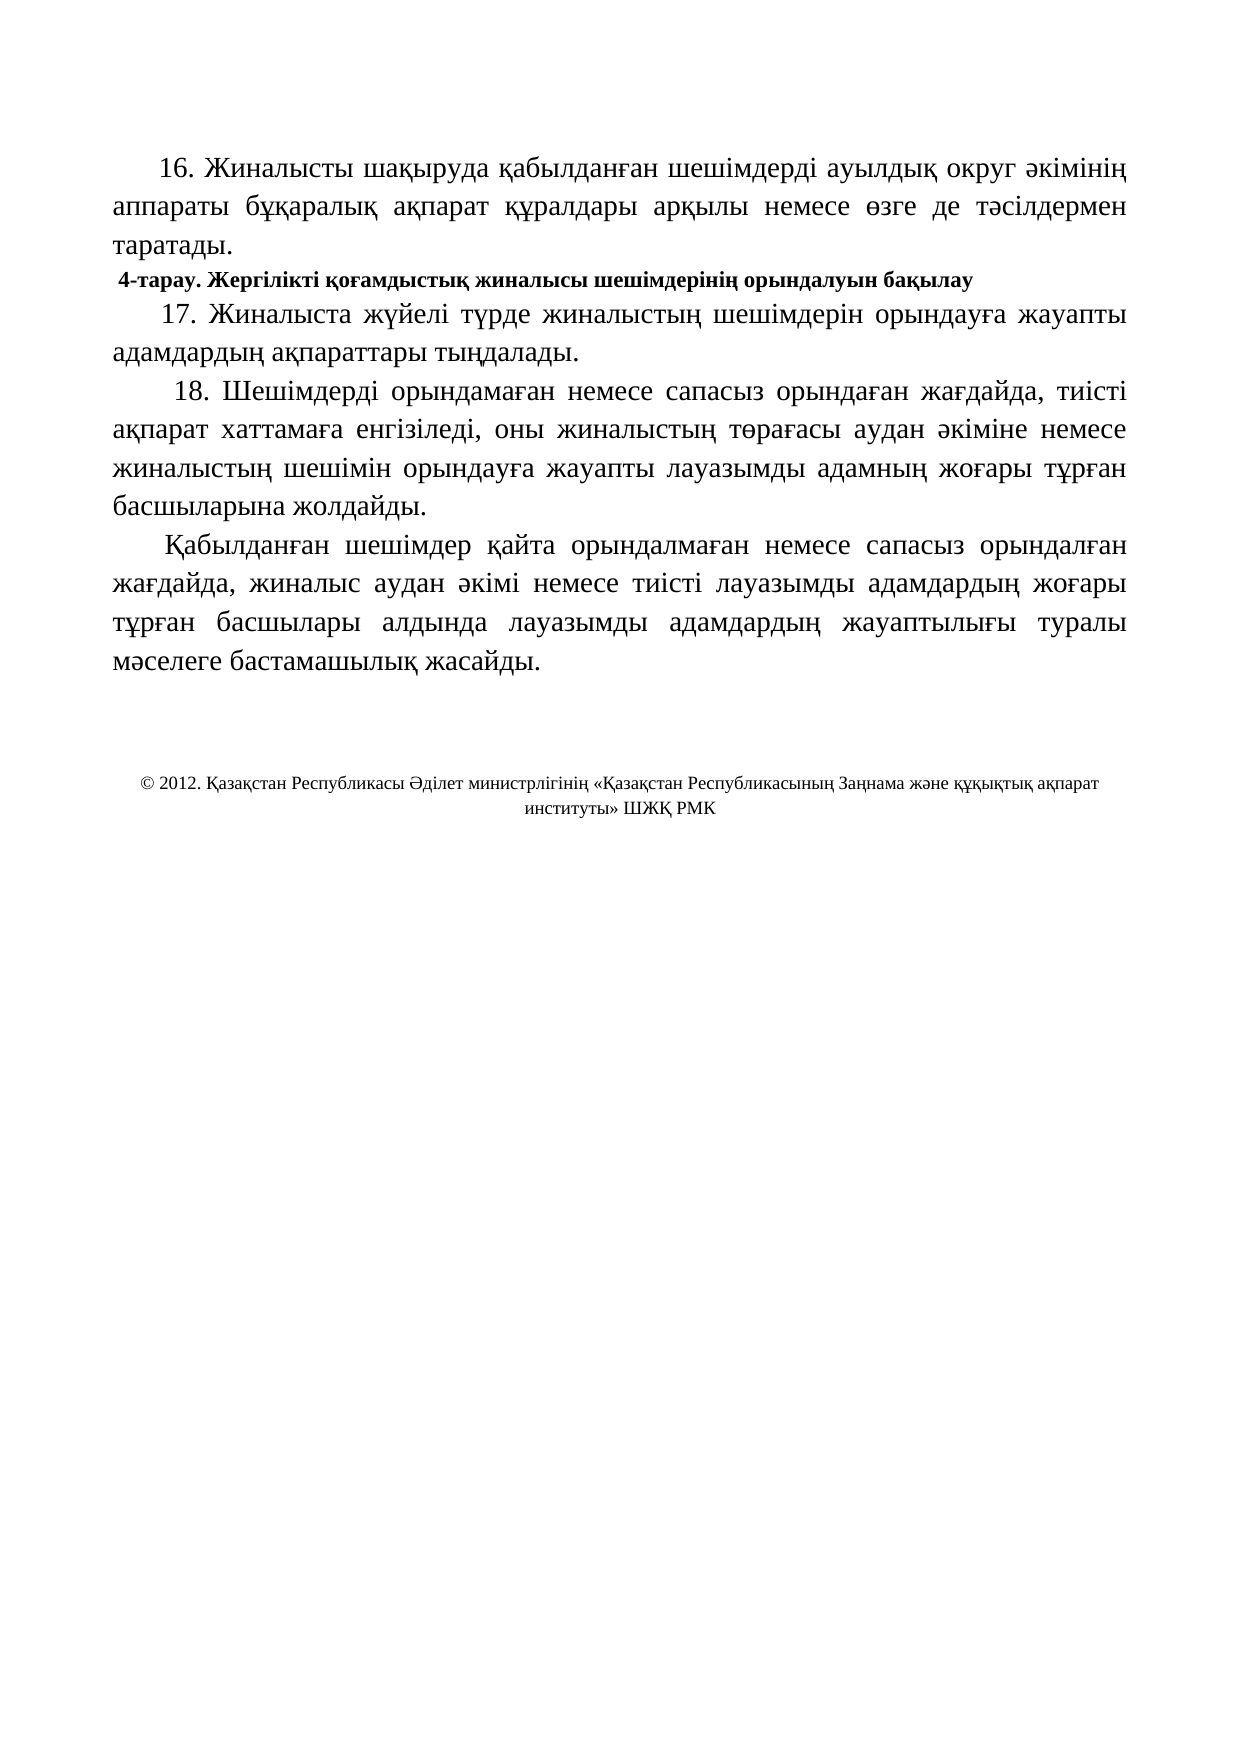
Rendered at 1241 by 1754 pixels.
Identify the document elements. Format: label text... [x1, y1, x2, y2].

text 17. Жиналыста жүйелі түрде жиналыстың шешімдерін орындауға жауапты адамдардың ақпараттары тыңдалады. [112, 296, 1128, 368]
text 18. Шешімдерді орындамаған немесе сапасыз орындаған жағдайда, тиісті ақпарат хаттамаға енгізіледі, оны жиналыстың төрағасы аудан әкіміне немесе жиналыстың шешімін орындауға жауапты лауазымды адамның жоғары тұрған басшыларына жолдайды. [112, 373, 1128, 522]
text Қабылданған шешімдер қайта орындалмаған немесе сапасыз орындалған жағдайда, жиналыс аудан әкімі немесе тиісті лауазымды адамдардың жоғары тұрған басшылары алдында лауазымды адамдардың жауаптылығы туралы мәселеге бастамашылық жасайды. [112, 527, 1128, 676]
text 4-тарау. Жергілікті қоғамдыстық жиналысы шешімдерінің орындалуын бақылау [112, 266, 1128, 292]
text © 2012. Қазақстан Республикасы Әділет министрлігінің «Қазақстан Республикасының Заңнама және құқықтық ақпарат институты» ШЖҚ РМК [112, 772, 1128, 818]
text 16. Жиналысты шақыруда қабылданған шешімдерді ауылдық округ әкімінің аппараты бұқаралық ақпарат құралдары арқылы немесе өзге де тәсілдермен таратады. [112, 150, 1128, 261]
